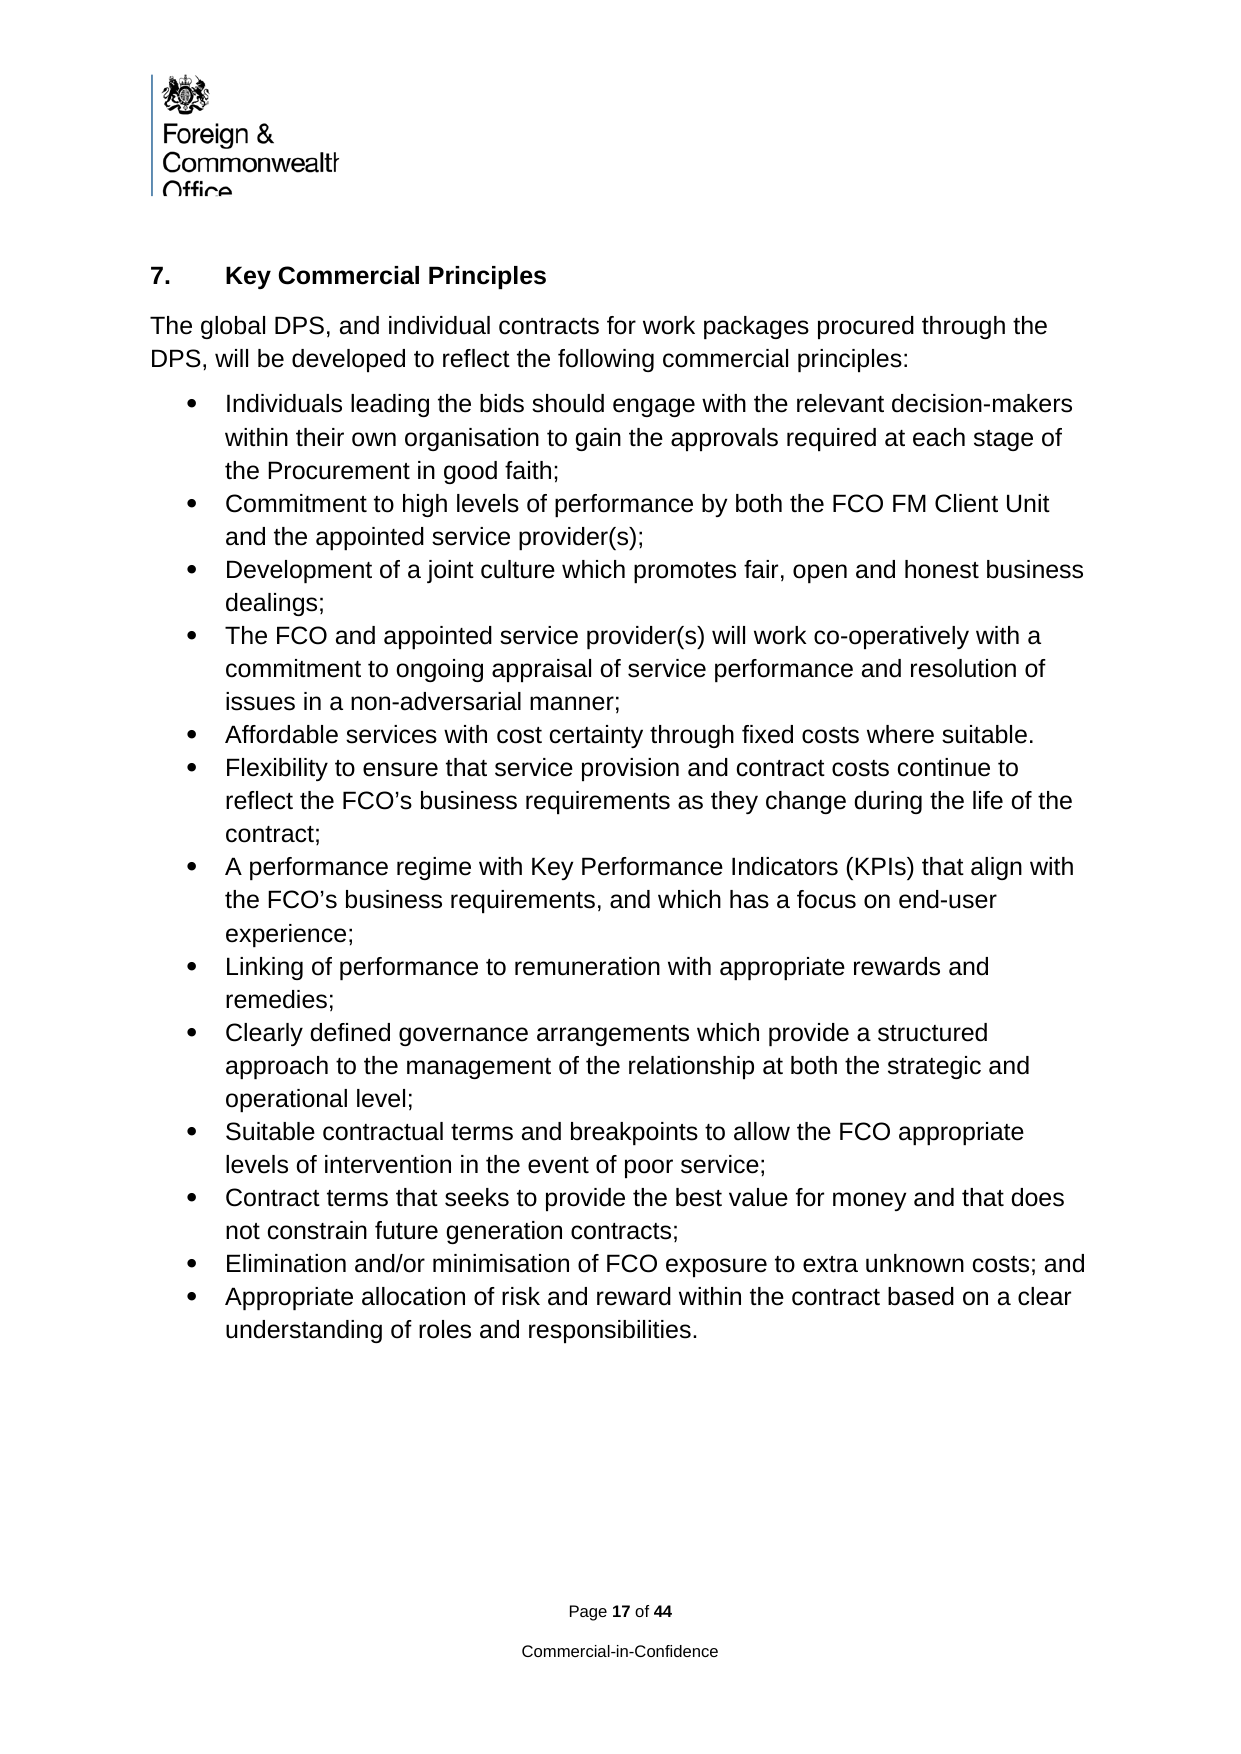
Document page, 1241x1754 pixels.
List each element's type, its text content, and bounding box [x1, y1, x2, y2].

list Clearly defined governance arrangements which provide a structured approach to the management of the relationship at both the strategic and operational level; [187, 1018, 1090, 1113]
text The global DPS, and individual contracts for work packages procured through the DPS, will be developed to reflect the following commercial principles: [150, 311, 1090, 373]
list Affordable services with cost certainty through fixed costs where suitable. [187, 720, 1090, 749]
list A performance regime with Key Performance Indicators (KPIs) that align with the FCO’s business requirements, and which has a focus on end-user experience; [187, 852, 1090, 947]
list Flexibility to ensure that service provision and contract costs continue to reflect the FCO’s business requirements as they change during the life of the contract; [187, 753, 1090, 848]
list Appropriate allocation of risk and reward within the contract based on a clear understanding of roles and responsibilities. [187, 1282, 1090, 1344]
list Contract terms that seeks to provide the best value for money and that does not constrain future generation contracts; [187, 1183, 1090, 1245]
list Elimination and/or minimisation of FCO exposure to extra unknown costs; and [187, 1249, 1090, 1278]
list The FCO and appointed service provider(s) will work co-operatively with a commitment to ongoing appraisal of service performance and resolution of issues in a non-adversarial manner; [187, 621, 1090, 716]
list Linking of performance to remuneration with appropriate rewards and remedies; [187, 952, 1090, 1013]
list Key Commercial Principles [150, 261, 1090, 290]
list Suitable contractual terms and breakpoints to allow the FCO appropriate levels of intervention in the event of poor service; [187, 1117, 1090, 1179]
list Commitment to high levels of performance by both the FCO FM Client Unit and the appointed service provider(s); [187, 489, 1090, 551]
list Development of a joint culture which promotes fair, open and honest business dealings; [187, 555, 1090, 617]
picture [150, 74, 339, 196]
list Individuals leading the bids should engage with the relevant decision-makers within their own organisation to gain the approvals required at each stage of the Procurement in good faith; [187, 389, 1090, 484]
